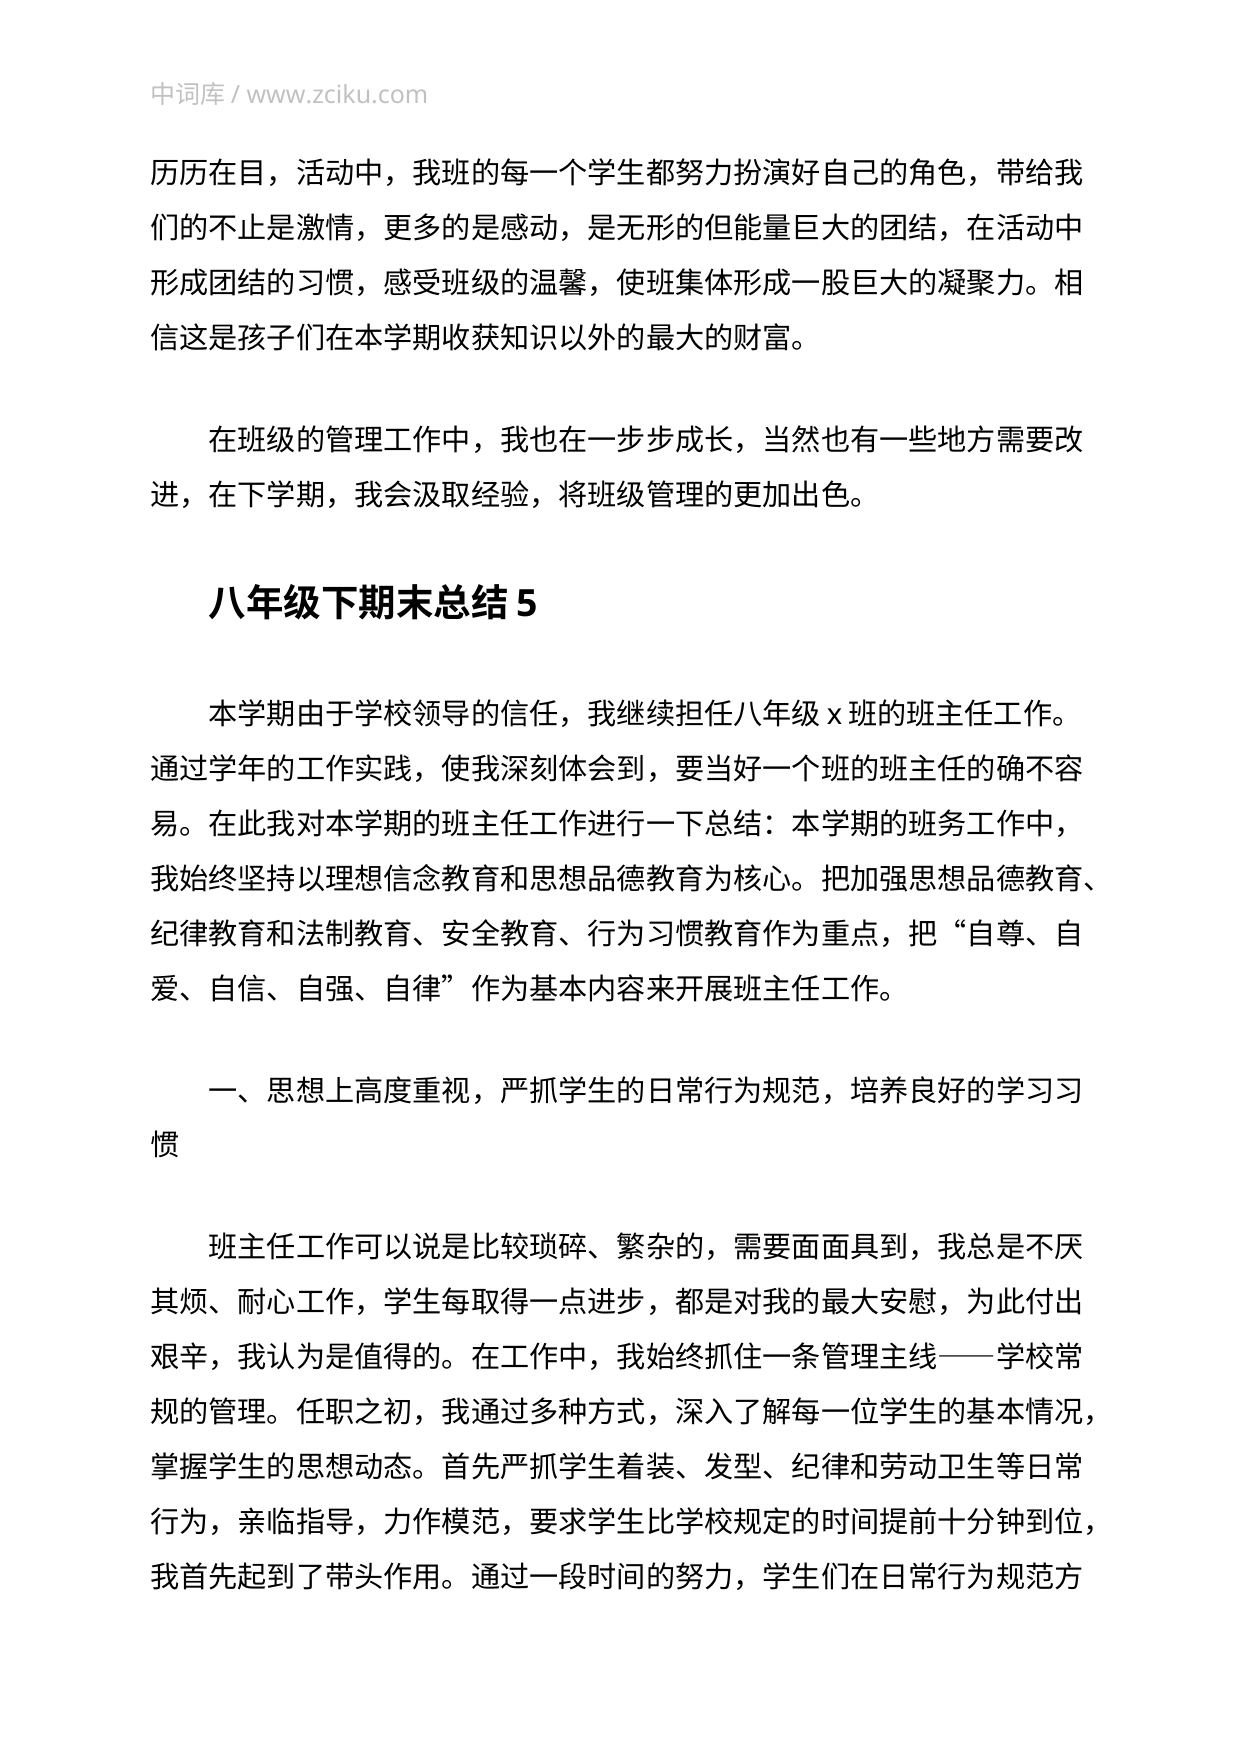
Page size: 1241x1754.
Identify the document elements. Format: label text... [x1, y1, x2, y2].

text 本学期由于学校领导的信任，我继续担任八年级x班的班主任工作。通过学年的工作实践，使我深刻体会到，要当好一个班的班主任的确不容易。在此我对本学期的班主任工作进行一下总结：本学期的班务工作中，我始终坚持以理想信念教育和思想品德教育为核心。把加强思想品德教育、纪律教育和法制教育、安全教育、行为习惯教育作为重点，把“自尊、自爱、自信、自强、自律”作为基本内容来开展班主任工作。 [150, 691, 1090, 1008]
text 一、思想上高度重视，严抓学生的日常行为规范，培养良好的学习习惯 [150, 1067, 1090, 1164]
text 在班级的管理工作中，我也在一步步成长，当然也有一些地方需要改进，在下学期，我会汲取经验，将班级管理的更加出色。 [150, 416, 1090, 514]
text 八年级下期末总结5 [150, 573, 1090, 628]
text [150, 1224, 1090, 1595]
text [150, 150, 1090, 357]
